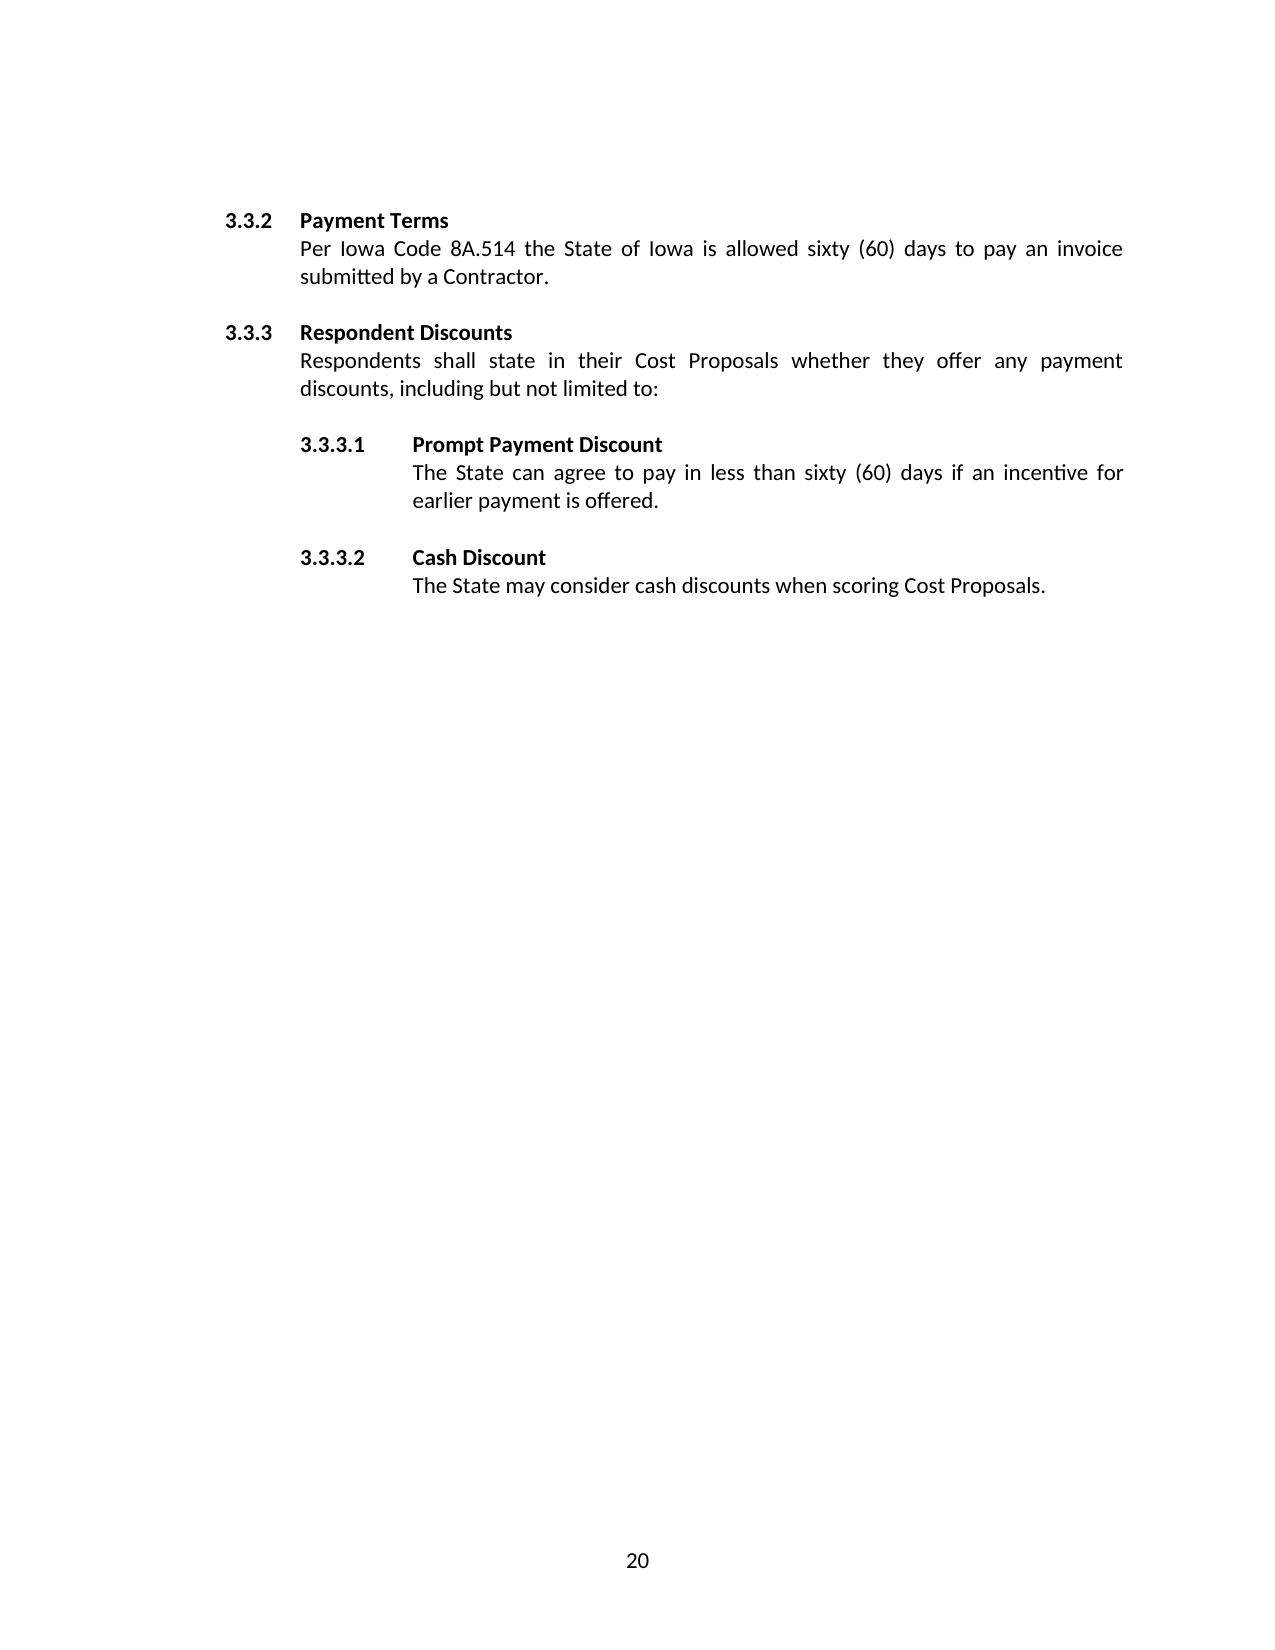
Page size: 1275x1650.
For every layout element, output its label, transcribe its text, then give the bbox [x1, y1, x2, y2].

text The State can agree to pay in less than sixty (60) days if an incentive for earlier payment is offered. [412, 458, 1125, 514]
list Payment Terms [225, 206, 1125, 234]
list Prompt Payment Discount [300, 430, 1125, 458]
list Respondent Discounts [225, 318, 1125, 346]
text The State may consider cash discounts when scoring Cost Proposals. [412, 571, 1125, 599]
text Respondents shall state in their Cost Proposals whether they offer any payment discounts, including but not limited to: [300, 346, 1125, 402]
text Per Iowa Code 8A.514 the State of Iowa is allowed sixty (60) days to pay an invoice submitted by a Contractor. [300, 234, 1125, 290]
list Cash Discount [300, 543, 1125, 571]
